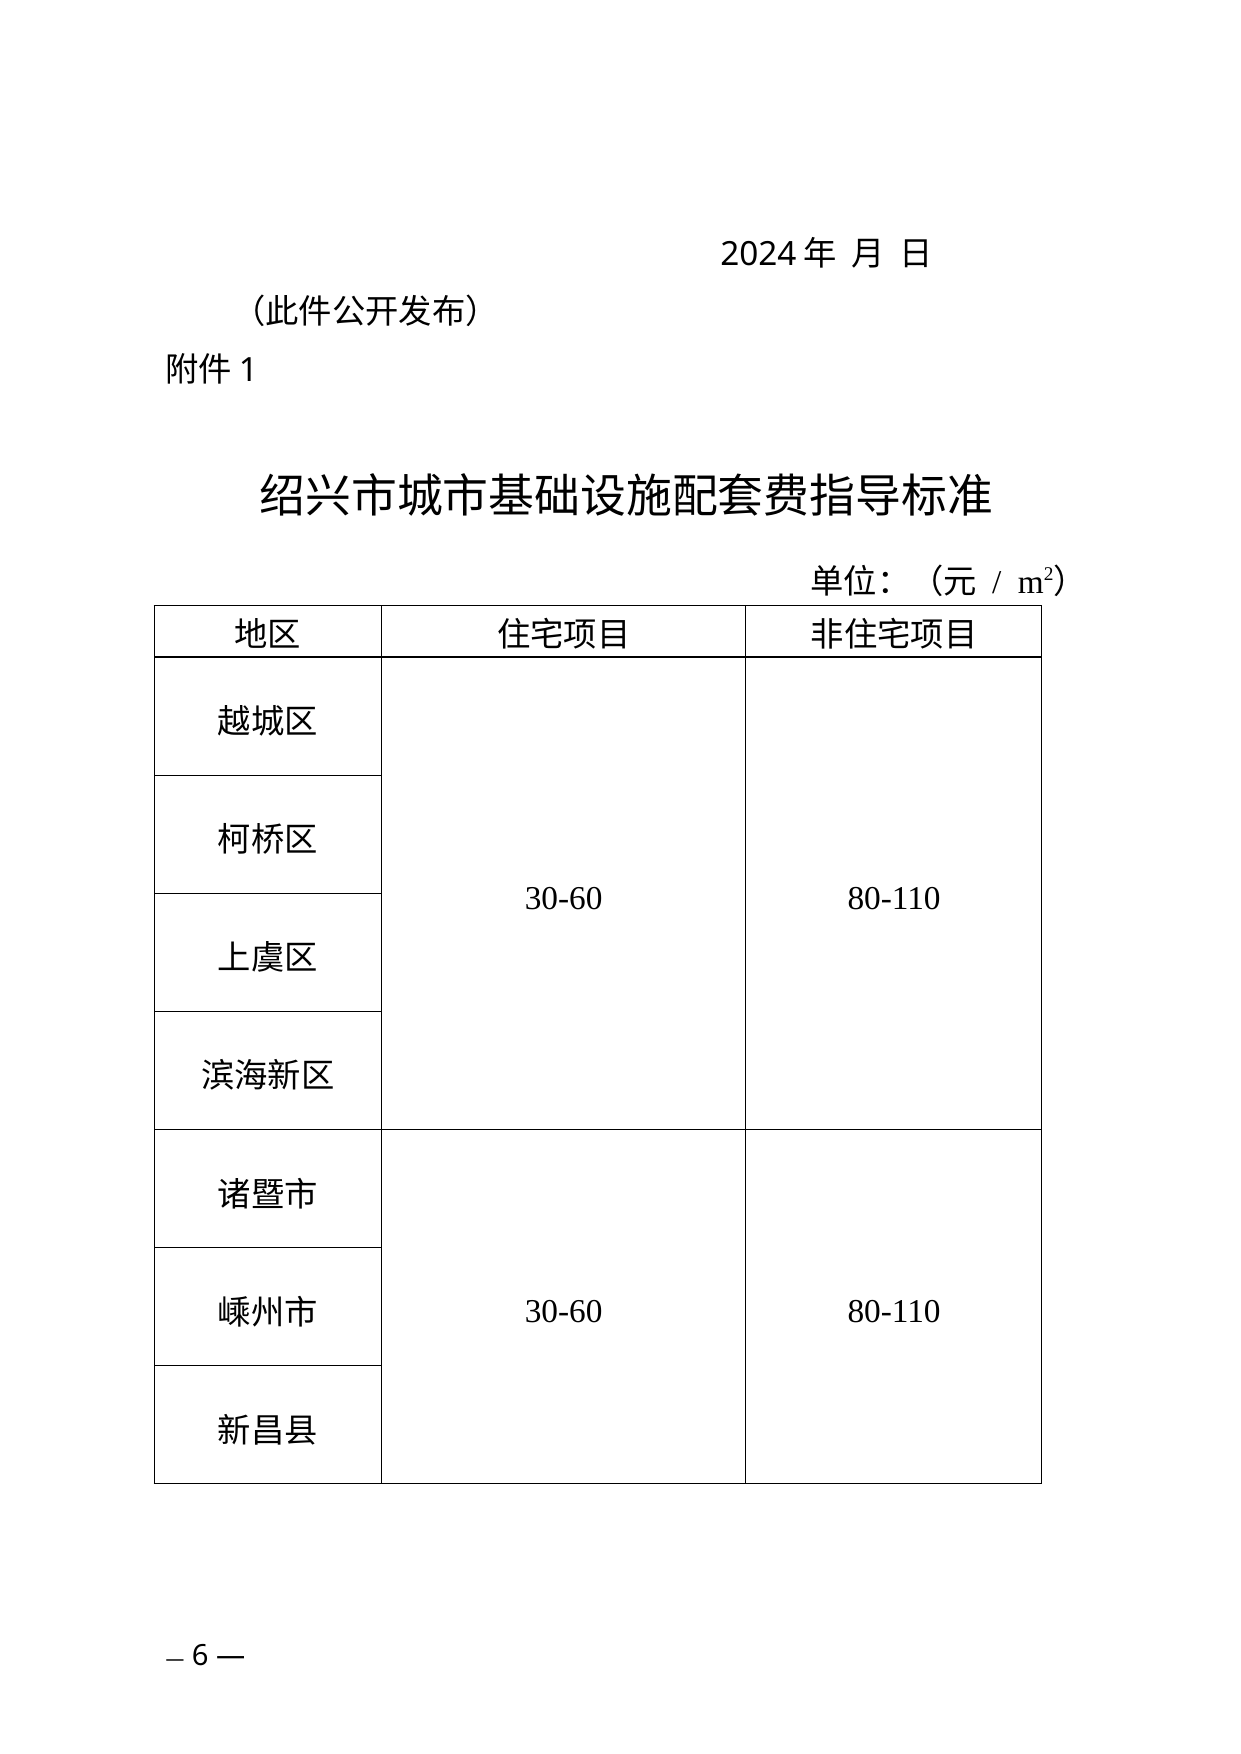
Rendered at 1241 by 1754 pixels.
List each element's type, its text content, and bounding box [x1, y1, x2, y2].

table_header 地区 [155, 606, 381, 656]
table_header 非住宅项目 [746, 606, 1041, 656]
list 单位：（元 / m2） [165, 547, 1087, 605]
table_cell 80-110 [746, 658, 1041, 1129]
table_cell 上虞区 [155, 894, 381, 1011]
table_cell 嵊州市 [155, 1248, 381, 1365]
text 2024年 月 日 [165, 218, 1087, 277]
table_cell 80-110 [746, 1130, 1041, 1483]
table_cell 诸暨市 [155, 1130, 381, 1247]
table_cell 新昌县 [155, 1366, 381, 1483]
table_cell 30-60 [382, 1130, 745, 1483]
table_cell 越城区 [155, 658, 381, 774]
table_header 住宅项目 [382, 606, 745, 656]
list 附件1 [165, 335, 1087, 393]
table_cell 30-60 [382, 658, 745, 1129]
table_cell 滨海新区 [155, 1012, 381, 1129]
text （此件公开发布） [165, 277, 1087, 335]
table_cell 柯桥区 [155, 776, 381, 893]
text 绍兴市城市基础设施配套费指导标准 [165, 460, 1087, 526]
